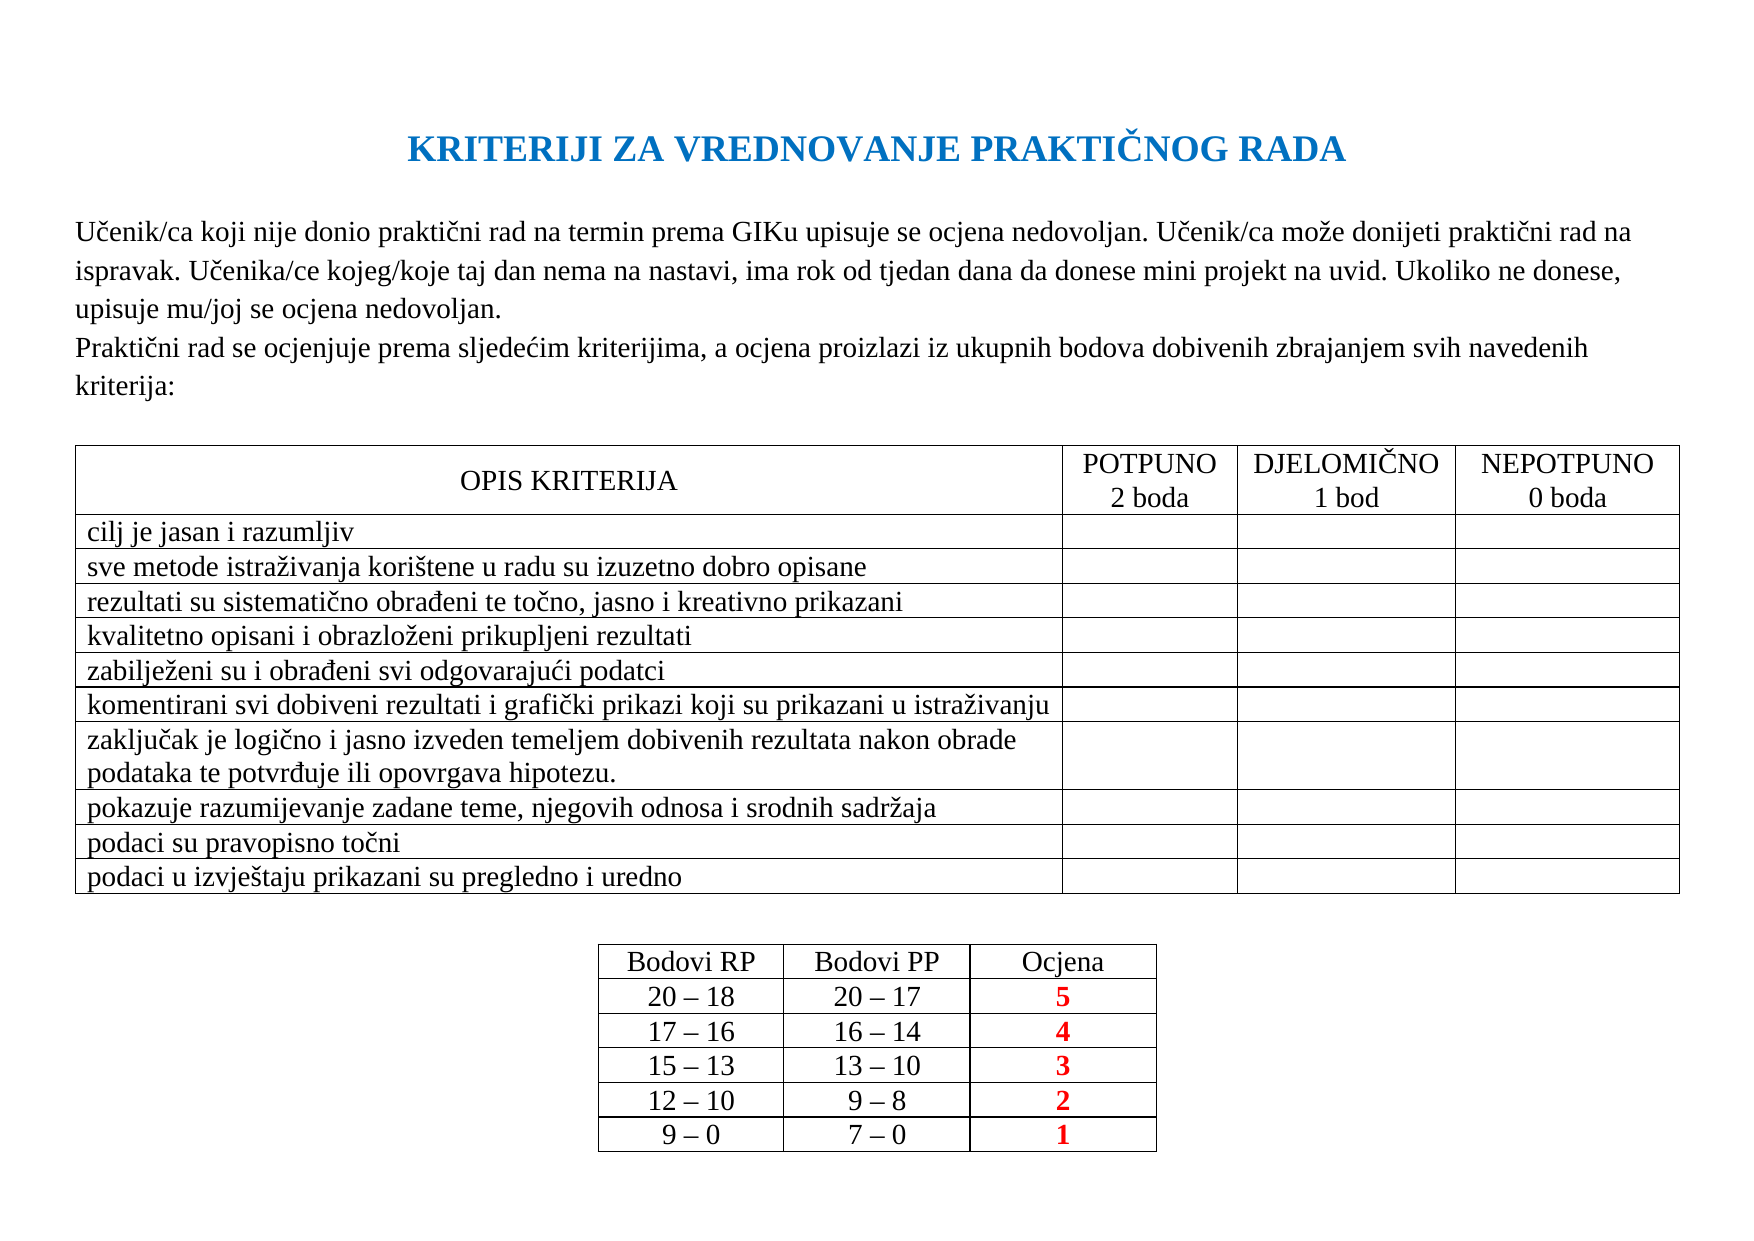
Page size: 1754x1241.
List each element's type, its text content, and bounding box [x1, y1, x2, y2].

table_header POTPUNO 2 boda [1063, 446, 1237, 513]
table_cell 3 [971, 1048, 1156, 1082]
table_cell [1456, 618, 1679, 652]
text Učenik/ca koji nije donio praktični rad na termin prema GIKu upisuje se ocjena nedovoljan. Učenik/ca može donijeti praktični rad na ispravak. Učenika/ce kojeg/koje taj dan nema na nastavi, ima rok od tjedan dana da donese mini projekt na uvid. Ukoliko ne donese, upisuje mu/joj se ocjena nedovoljan. [75, 214, 1679, 325]
table_cell [1456, 859, 1679, 893]
table_cell [1238, 859, 1455, 893]
table_cell [1063, 515, 1237, 548]
table_cell podaci su pravopisno točni [76, 825, 1062, 858]
table_cell [1456, 549, 1679, 583]
table_header NEPOTPUNO 0 boda [1456, 446, 1679, 513]
table_cell 1 [971, 1118, 1156, 1151]
table_cell [1063, 859, 1237, 893]
table_cell 2 [971, 1083, 1156, 1116]
table_cell [1456, 584, 1679, 617]
table_header Ocjena [971, 945, 1156, 978]
table_cell [1063, 790, 1237, 824]
table_cell [1238, 618, 1455, 652]
table_cell komentirani svi dobiveni rezultati i grafički prikazi koji su prikazani u istraživanju [76, 688, 1062, 721]
table_cell 9 – 8 [784, 1083, 969, 1116]
table_cell [1238, 584, 1455, 617]
table_cell sve metode istraživanja korištene u radu su izuzetno dobro opisane [76, 549, 1062, 583]
text Praktični rad se ocjenjuje prema sljedećim kriterijima, a ocjena proizlazi iz ukupnih bodova dobivenih zbrajanjem svih navedenih kriterija: [75, 330, 1679, 402]
table_header OPIS KRITERIJA [76, 446, 1062, 513]
table_header DJELOMIČNO 1 bod [1238, 446, 1455, 513]
table_cell [1238, 549, 1455, 583]
table_cell 7 – 0 [784, 1118, 969, 1151]
table_cell 15 – 13 [599, 1048, 783, 1082]
table_cell pokazuje razumijevanje zadane teme, njegovih odnosa i srodnih sadržaja [76, 790, 1062, 824]
table_cell 17 – 16 [599, 1014, 783, 1047]
table_cell [1238, 722, 1455, 789]
table_cell [1063, 618, 1237, 652]
table_cell [1063, 653, 1237, 686]
table_cell 4 [971, 1014, 1156, 1047]
table_cell [1238, 825, 1455, 858]
table_cell [1456, 790, 1679, 824]
table_cell [1238, 790, 1455, 824]
table_cell [1238, 653, 1455, 686]
table_cell 20 – 18 [599, 979, 783, 1013]
table_cell rezultati su sistematično obrađeni te točno, jasno i kreativno prikazani [76, 584, 1062, 617]
table_cell podaci u izvještaju prikazani su pregledno i uredno [76, 859, 1062, 893]
table_cell [1063, 825, 1237, 858]
table_cell [1063, 549, 1237, 583]
table_cell 5 [971, 979, 1156, 1013]
table_cell cilj je jasan i razumljiv [76, 515, 1062, 548]
table_cell [1456, 688, 1679, 721]
table_cell [1063, 584, 1237, 617]
table_cell kvalitetno opisani i obrazloženi prikupljeni rezultati [76, 618, 1062, 652]
table_cell [1063, 688, 1237, 721]
table_cell [1063, 722, 1237, 789]
table_cell zabilježeni su i obrađeni svi odgovarajući podatci [76, 653, 1062, 686]
table_cell [1456, 515, 1679, 548]
table_cell [1456, 722, 1679, 789]
table_cell [1456, 825, 1679, 858]
table_cell [1238, 688, 1455, 721]
table_header Bodovi RP [599, 945, 783, 978]
table_cell 16 – 14 [784, 1014, 969, 1047]
table_cell 20 – 17 [784, 979, 969, 1013]
table_header Bodovi PP [784, 945, 969, 978]
table_cell zaključak je logično i jasno izveden temeljem dobivenih rezultata nakon obrade podataka te potvrđuje ili opovrgava hipotezu. [76, 722, 1062, 789]
table_cell 13 – 10 [784, 1048, 969, 1082]
table_cell 12 – 10 [599, 1083, 783, 1116]
text KRITERIJI ZA VREDNOVANJE PRAKTIČNOG RADA [75, 126, 1679, 169]
table_cell [1456, 653, 1679, 686]
table_cell 9 – 0 [599, 1118, 783, 1151]
table_cell [1238, 515, 1455, 548]
